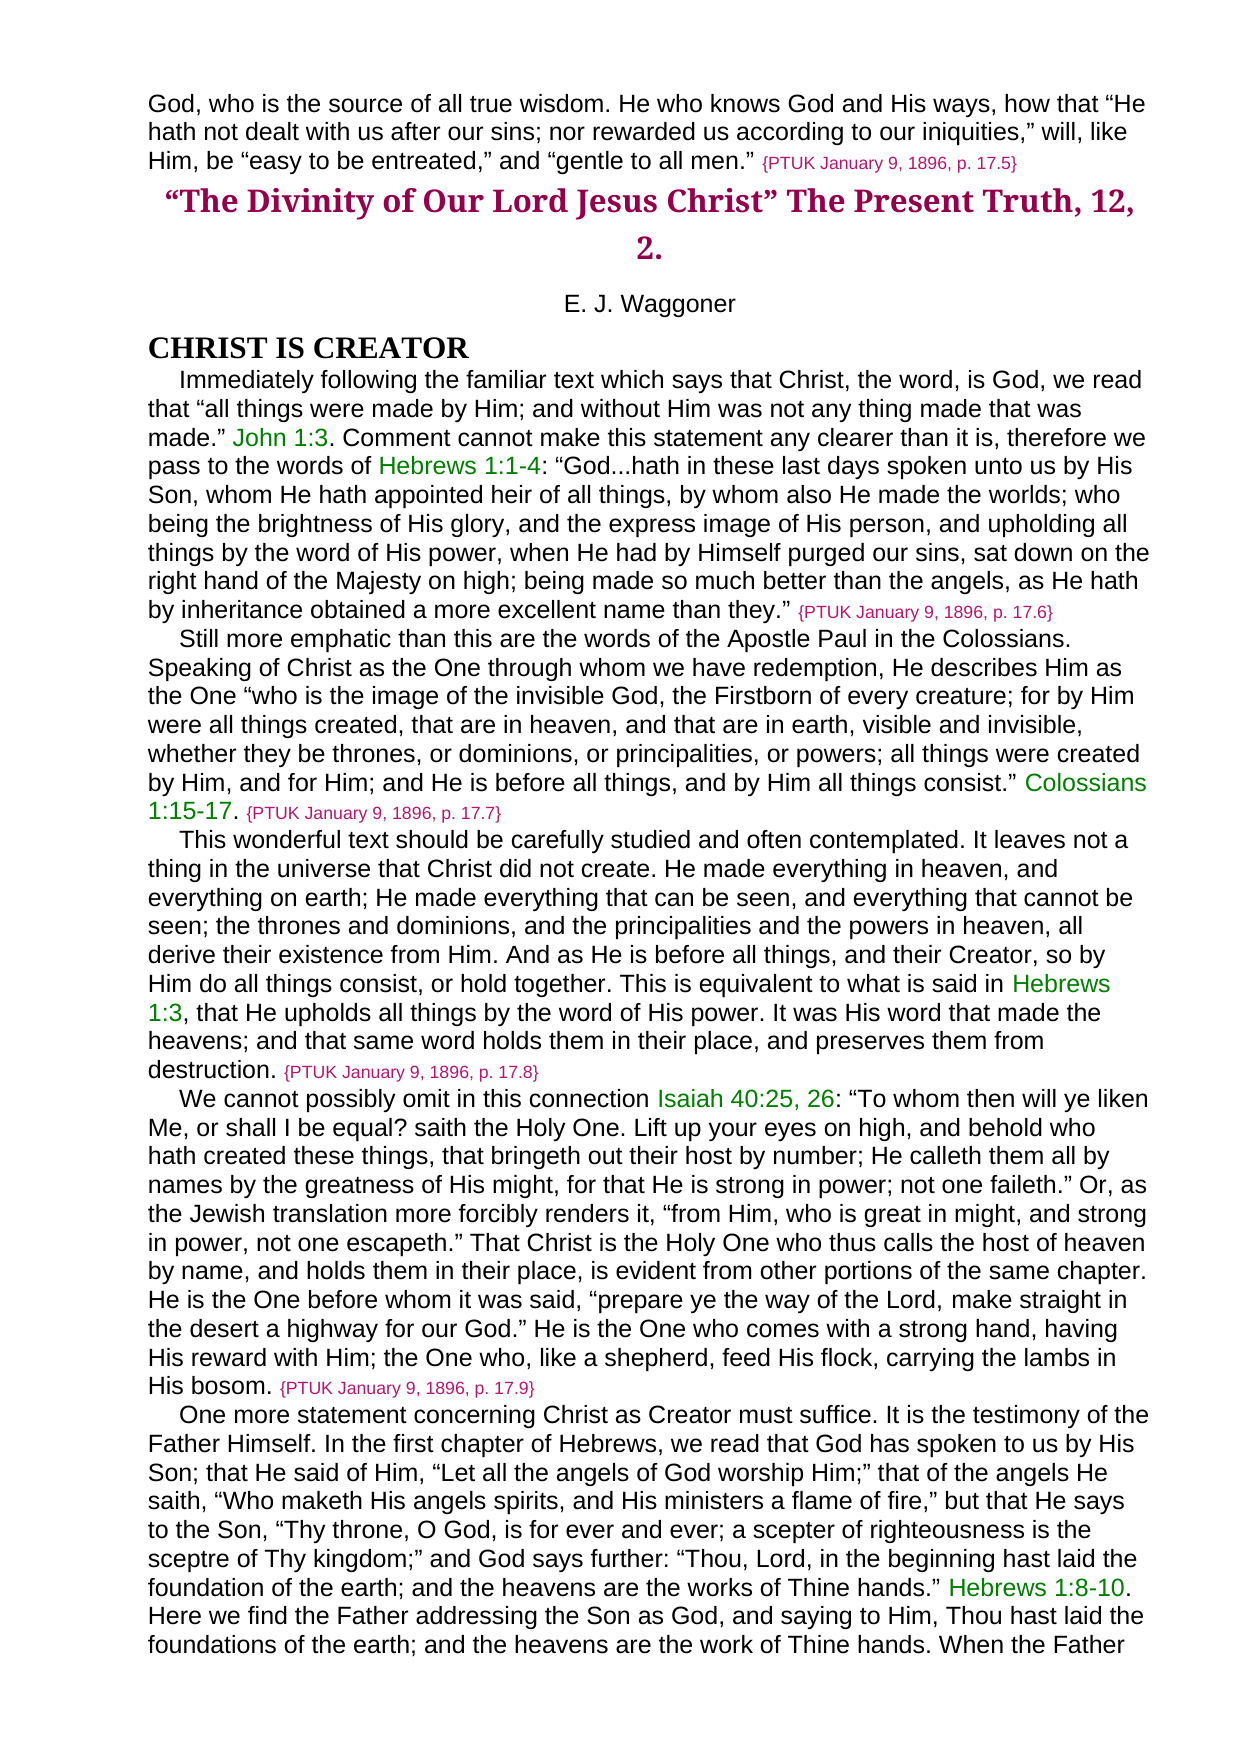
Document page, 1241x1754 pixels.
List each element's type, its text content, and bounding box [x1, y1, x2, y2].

text This wonderful text should be carefully studied and often contemplated. It leaves not a thing in the universe that Christ did not create. He made everything in heaven, and everything on earth; He made everything that can be seen, and everything that cannot be seen; the thrones and dominions, and the principalities and the powers in heaven, all derive their existence from Him. And as He is before all things, and their Creator, so by Him do all things consist, or hold together. This is equivalent to what is said in Hebrews 1:3, that He upholds all things by the word of His power. It was His word that made the heavens; and that same word holds them in their place, and preserves them from destruction. {PTUK January 9, 1896, p. 17.8} [148, 825, 1152, 1084]
text Immediately following the familiar text which says that Christ, the word, is God, we read that “all things were made by Him; and without Him was not any thing made that was made.” John 1:3. Comment cannot make this statement any clearer than it is, therefore we pass to the words of Hebrews 1:1-4: “God...hath in these last days spoken unto us by His Son, whom He hath appointed heir of all things, by whom also He made the worlds; who being the brightness of His glory, and the express image of His person, and upholding all things by the word of His power, when He had by Himself purged our sins, sat down on the right hand of the Majesty on high; being made so much better than the angels, as He hath by inheritance obtained a more excellent name than they.” {PTUK January 9, 1896, p. 17.6} [148, 365, 1152, 624]
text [148, 88, 1152, 175]
text E. J. Waggoner [148, 289, 1152, 318]
text Still more emphatic than this are the words of the Apostle Paul in the Colossians. Speaking of Christ as the One through whom we have redemption, He describes Him as the One “who is the image of the invisible God, the Firstborn of every creature; for by Him were all things created, that are in heaven, and that are in earth, visible and invisible, whether they be thrones, or dominions, or principalities, or powers; all things were created by Him, and for Him; and He is before all things, and by Him all things consist.” Colossians 1:15-17. {PTUK January 9, 1896, p. 17.7} [148, 624, 1152, 825]
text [148, 1400, 1152, 1659]
text CHRIST IS CREATOR [148, 318, 1152, 365]
text We cannot possibly omit in this connection Isaiah 40:25, 26: “To whom then will ye liken Me, or shall I be equal? saith the Holy One. Lift up your eyes on high, and behold who hath created these things, that bringeth out their host by number; He calleth them all by names by the greatness of His might, for that He is strong in power; not one faileth.” Or, as the Jewish translation more forcibly renders it, “from Him, who is great in might, and strong in power, not one escapeth.” That Christ is the Holy One who thus calls the host of heaven by name, and holds them in their place, is evident from other portions of the same chapter. He is the One before whom it was said, “prepare ye the way of the Lord, make straight in the desert a highway for our God.” He is the One who comes with a strong hand, having His reward with Him; the One who, like a shepherd, feed His flock, carrying the lambs in His bosom. {PTUK January 9, 1896, p. 17.9} [148, 1084, 1152, 1400]
text “The Divinity of Our Lord Jesus Christ” The Present Truth, 12, 2. [148, 175, 1152, 268]
